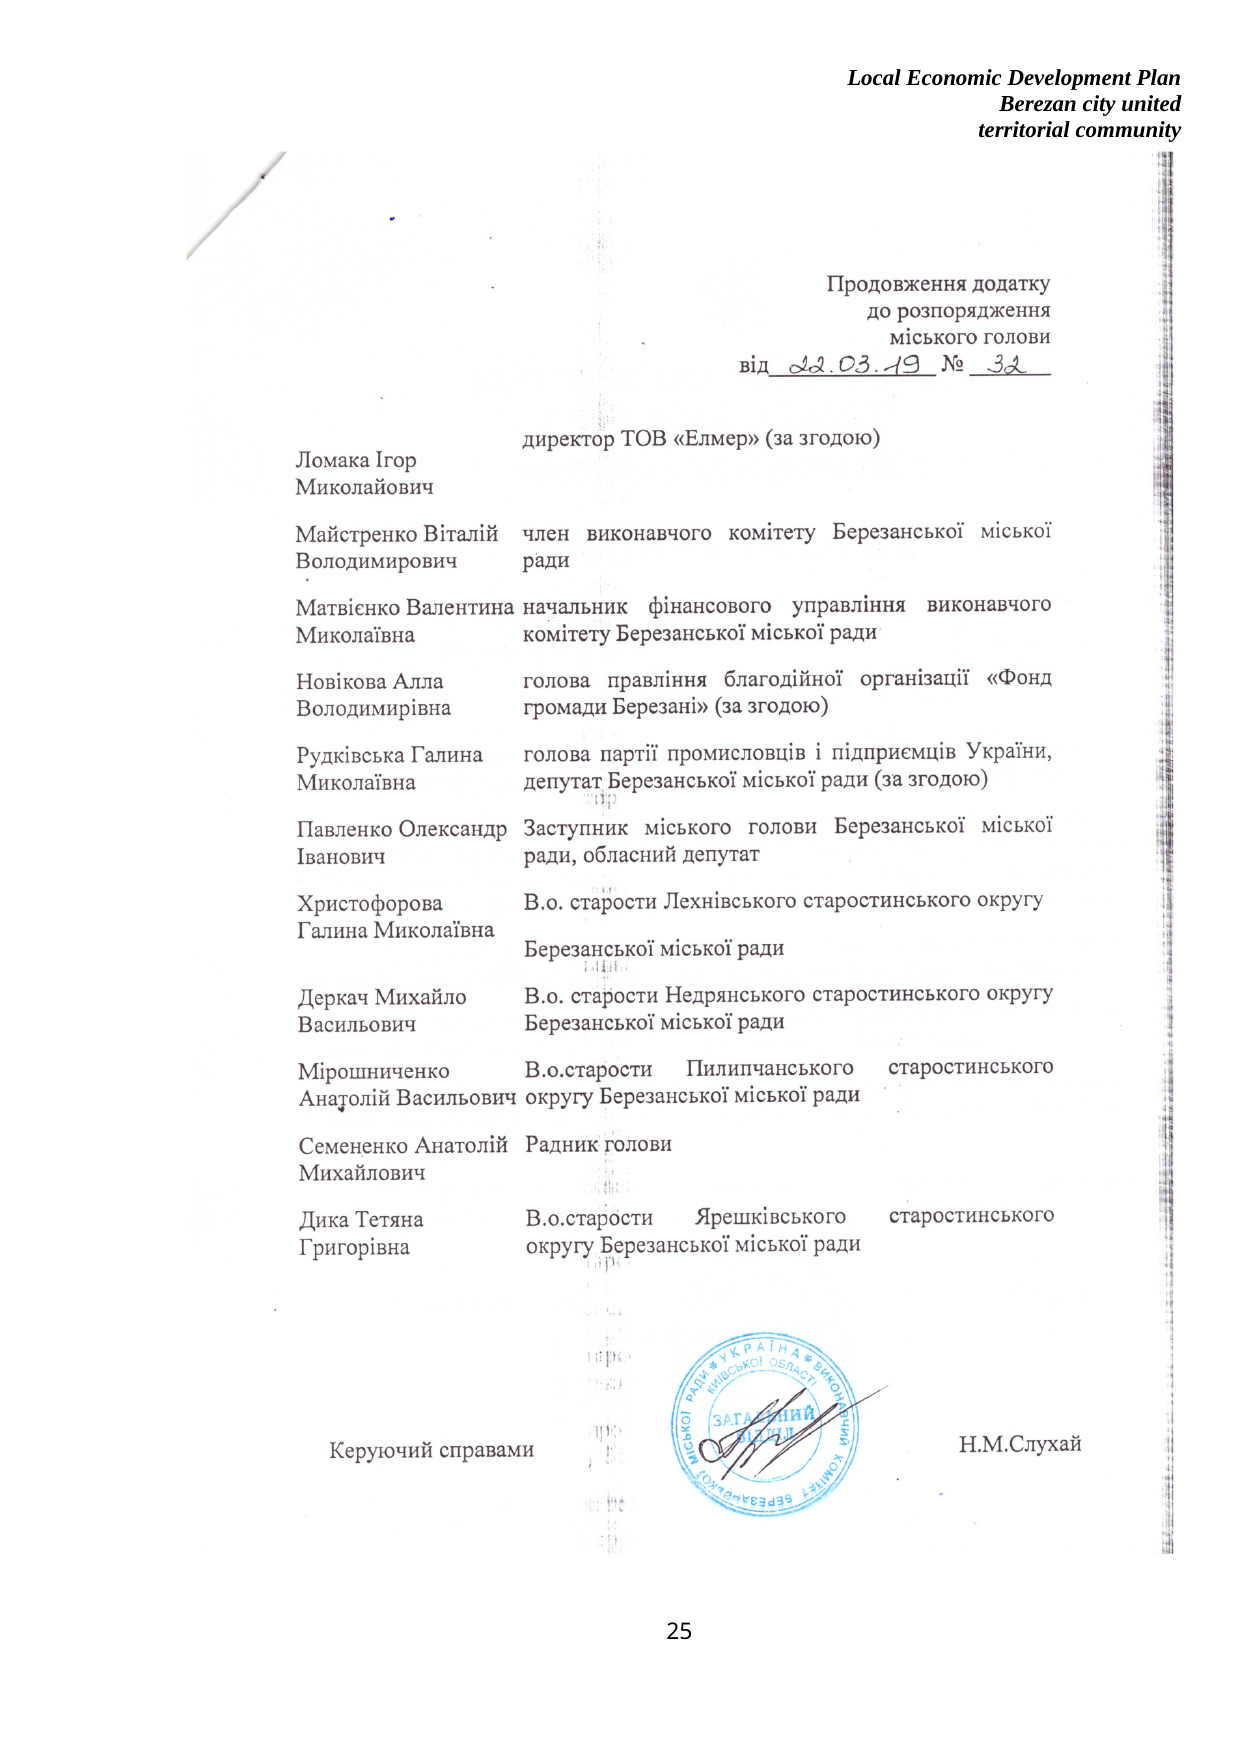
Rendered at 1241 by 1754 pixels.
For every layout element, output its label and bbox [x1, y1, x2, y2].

picture [177, 142, 1182, 1562]
